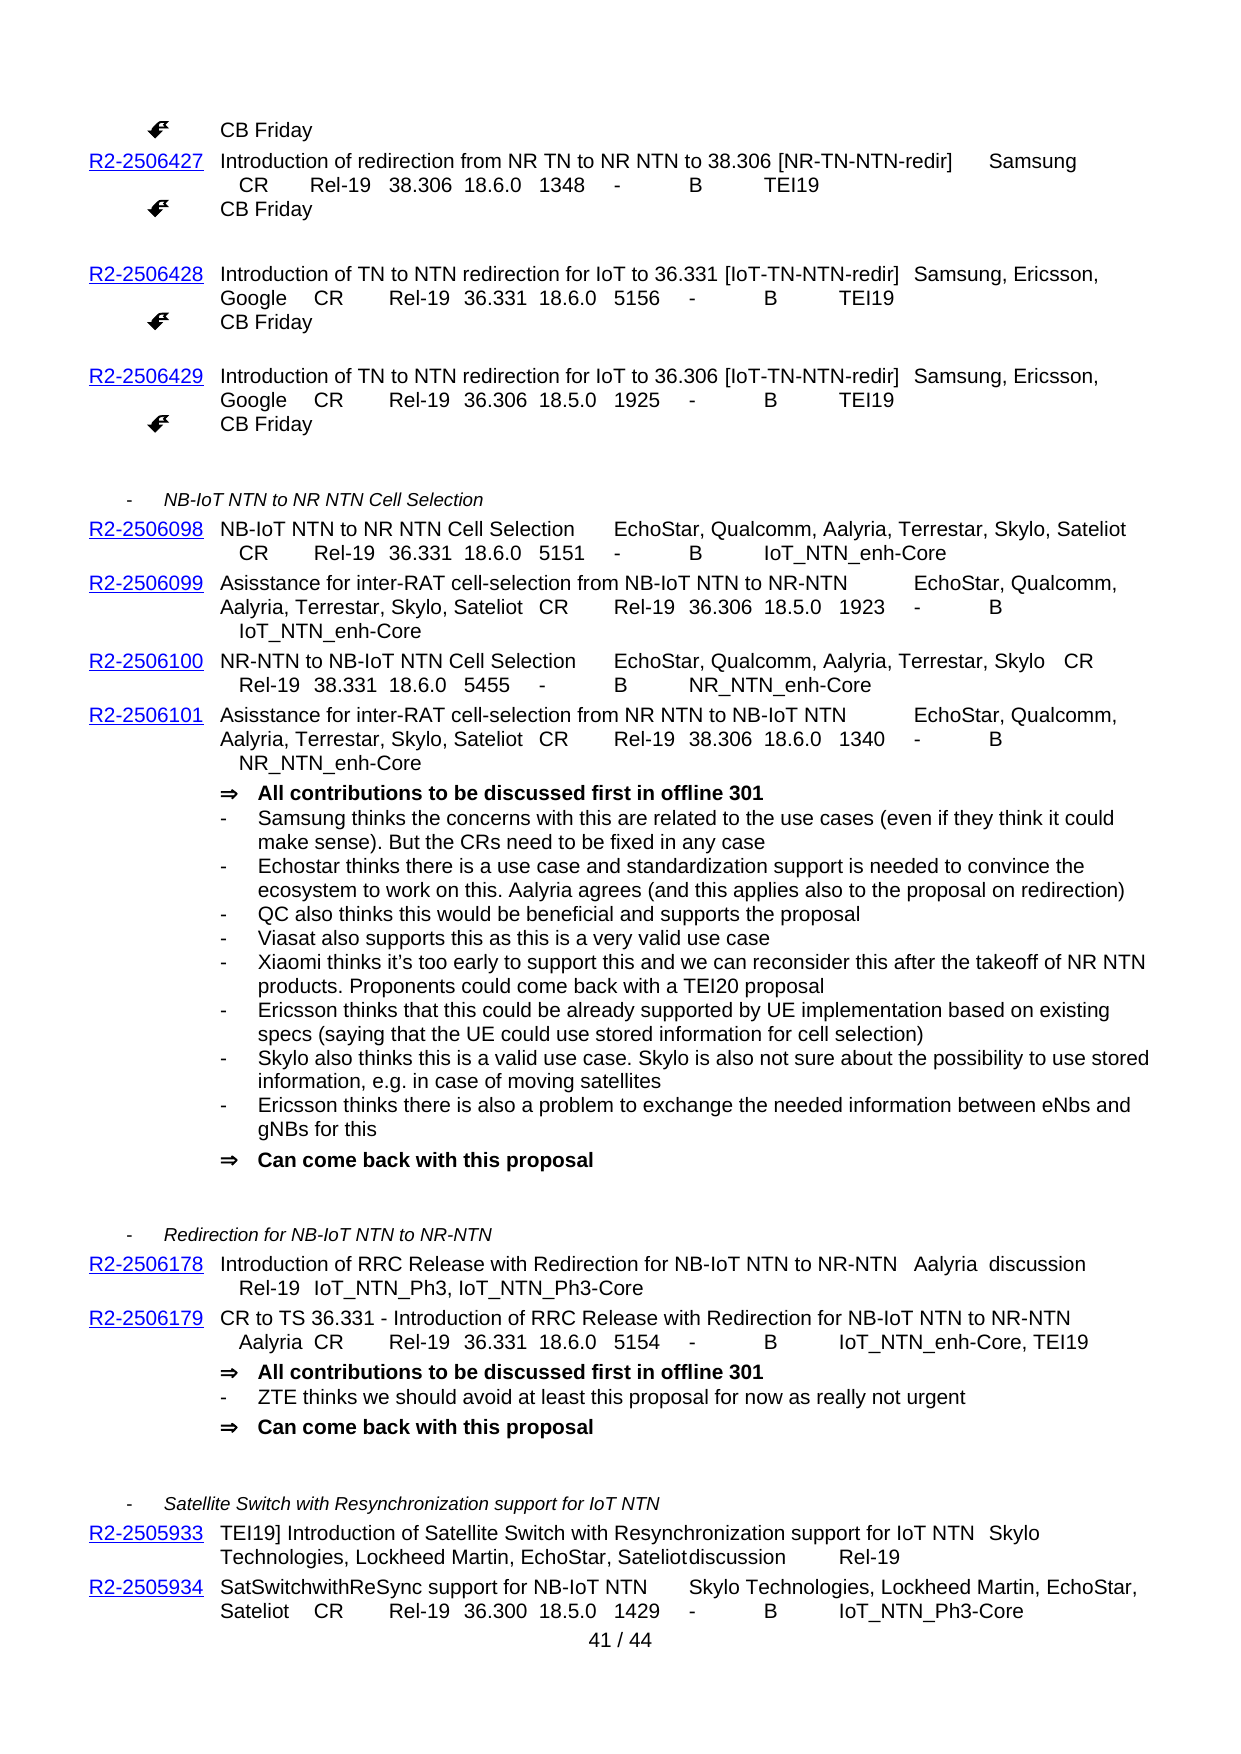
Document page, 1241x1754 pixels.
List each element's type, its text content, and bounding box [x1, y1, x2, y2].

title R2-2506101 Asisstance for inter-RAT cell-selection from NR NTN to NB-IoT NTN EchoStar, Qualcomm, Aalyria, Terrestar, Skylo, Sateliot CR Rel-19 38.306 18.6.0 1340 - B NR_NTN_enh-Core [89, 703, 1152, 775]
title R2-2506427 Introduction of redirection from NR TN to NR NTN to 38.306 [NR-TN-NTN-redir] Samsung CR Rel-19 38.306 18.6.0 1348 - B TEI19 [89, 149, 1152, 197]
text - ZTE thinks we should avoid at least this proposal for now as really not urgent [220, 1384, 1152, 1408]
text Can come back with this proposal [220, 1147, 1152, 1172]
text All contributions to be discussed first in offline 301 [220, 781, 1152, 806]
title R2-2505934 SatSwitchwithReSync support for NB-IoT NTN Skylo Technologies, Lockheed Martin, EchoStar, Sateliot CR Rel-19 36.300 18.5.0 1429 - B IoT_NTN_Ph3-Core [89, 1575, 1152, 1623]
text CB Friday [148, 197, 1152, 221]
text All contributions to be discussed first in offline 301 [220, 1360, 1152, 1384]
text CB Friday [148, 118, 1152, 143]
title R2-2506100 NR-NTN to NB-IoT NTN Cell Selection EchoStar, Qualcomm, Aalyria, Terrestar, Skylo CR Rel-19 38.331 18.6.0 5455 - B NR_NTN_enh-Core [89, 649, 1152, 697]
text - Skylo also thinks this is a valid use case. Skylo is also not sure about the possibility to use stored information, e.g. in case of moving satellites [220, 1045, 1152, 1093]
text - Echostar thinks there is a use case and standardization support is needed to convince the ecosystem to work on this. Aalyria agrees (and this applies also to the proposal on redirection) [220, 854, 1152, 902]
title R2-2506099 Asisstance for inter-RAT cell-selection from NB-IoT NTN to NR-NTN EchoStar, Qualcomm, Aalyria, Terrestar, Skylo, Sateliot CR Rel-19 36.306 18.5.0 1923 - B IoT_NTN_enh-Core [89, 571, 1152, 643]
text - Samsung thinks the concerns with this are related to the use cases (even if they think it could make sense). But the CRs need to be fixed in any case [220, 806, 1152, 854]
title R2-2506179 CR to TS 36.331 - Introduction of RRC Release with Redirection for NB-IoT NTN to NR-NTN Aalyria CR Rel-19 36.331 18.6.0 5154 - B IoT_NTN_enh-Core, TEI19 [89, 1306, 1152, 1354]
list Satellite Switch with Resynchronization support for IoT NTN [126, 1493, 1152, 1515]
title R2-2505933 TEI19] Introduction of Satellite Switch with Resynchronization support for IoT NTN Skylo Technologies, Lockheed Martin, EchoStar, Sateliot discussion Rel-19 [89, 1521, 1152, 1569]
text - Ericsson thinks there is also a problem to exchange the needed information between eNbs and gNBs for this [220, 1093, 1152, 1141]
list NB-IoT NTN to NR NTN Cell Selection [126, 489, 1152, 510]
text CB Friday [148, 310, 1152, 334]
list Redirection for NB-IoT NTN to NR-NTN [126, 1224, 1152, 1246]
text - QC also thinks this would be beneficial and supports the proposal [220, 902, 1152, 926]
title R2-2506178 Introduction of RRC Release with Redirection for NB-IoT NTN to NR-NTN Aalyria discussion Rel-19 IoT_NTN_Ph3, IoT_NTN_Ph3-Core [89, 1252, 1152, 1300]
text CB Friday [148, 412, 1152, 437]
title R2-2506429 Introduction of TN to NTN redirection for IoT to 36.306 [IoT-TN-NTN-redir] Samsung, Ericsson, Google CR Rel-19 36.306 18.5.0 1925 - B TEI19 [89, 364, 1152, 412]
title R2-2506428 Introduction of TN to NTN redirection for IoT to 36.331 [IoT-TN-NTN-redir] Samsung, Ericsson, Google CR Rel-19 36.331 18.6.0 5156 - B TEI19 [89, 262, 1152, 310]
text Can come back with this proposal [220, 1415, 1152, 1439]
text - Xiaomi thinks it’s too early to support this and we can reconsider this after the takeoff of NR NTN products. Proponents could come back with a TEI20 proposal [220, 949, 1152, 997]
text - Viasat also supports this as this is a very valid use case [220, 926, 1152, 949]
text - Ericsson thinks that this could be already supported by UE implementation based on existing specs (saying that the UE could use stored information for cell selection) [220, 997, 1152, 1045]
title R2-2506098 NB-IoT NTN to NR NTN Cell Selection EchoStar, Qualcomm, Aalyria, Terrestar, Skylo, Sateliot CR Rel-19 36.331 18.6.0 5151 - B IoT_NTN_enh-Core [89, 517, 1152, 564]
